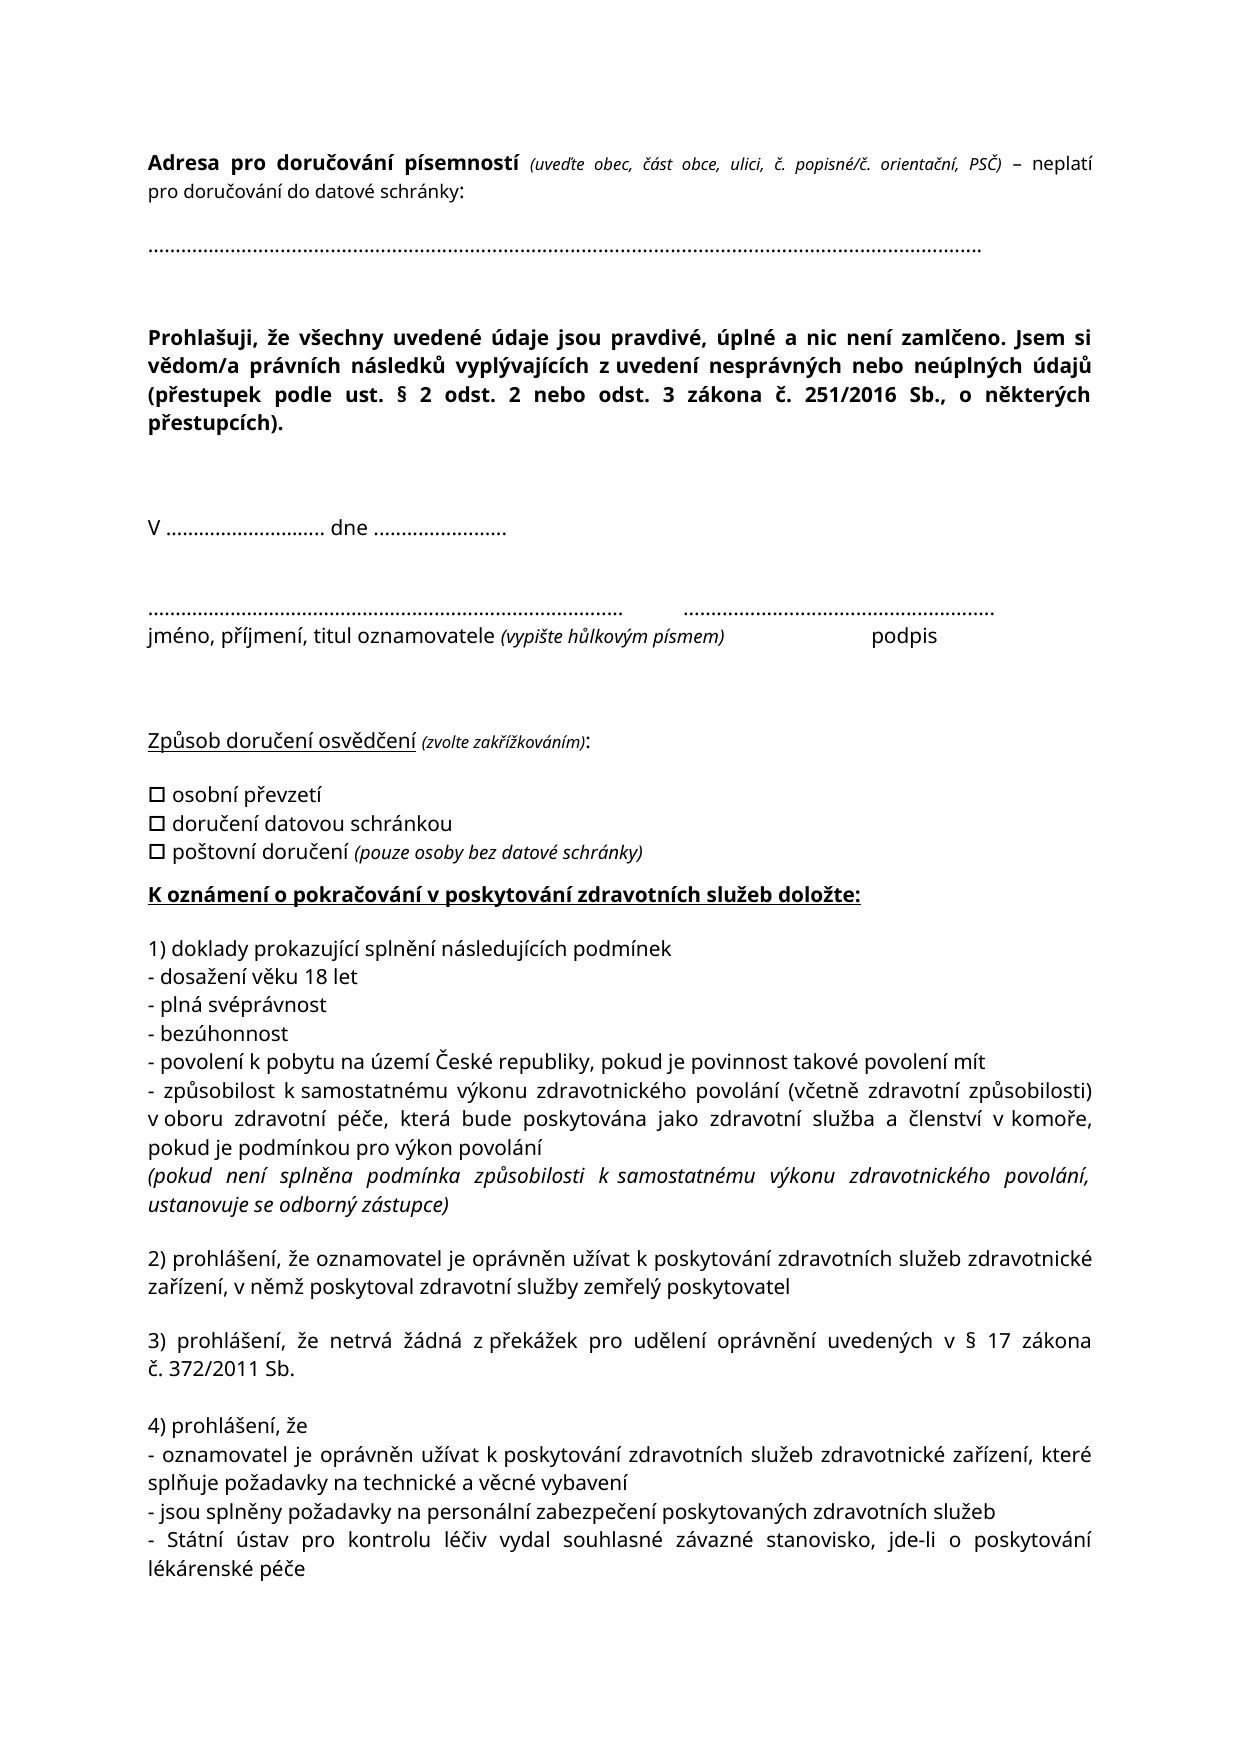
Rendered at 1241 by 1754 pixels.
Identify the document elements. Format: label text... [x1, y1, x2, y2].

text - plná svéprávnost [148, 991, 1093, 1019]
text - dosažení věku 18 let [148, 962, 1093, 991]
text (pokud není splněna podmínka způsobilosti k samostatnému výkonu zdravotnického povolání, ustanovuje se odborný zástupce) [148, 1161, 1093, 1218]
text ………………………………………......................................... ........................................................ [148, 593, 1093, 621]
text ……………….................................................................................................................................... [148, 230, 1093, 258]
text - Státní ústav pro kontrolu léčiv vydal souhlasné závazné stanovisko, jde-li o poskytování lékárenské péče [148, 1525, 1093, 1582]
text K oznámení o pokračování v poskytování zdravotních služeb doložte: [148, 880, 1093, 908]
text doručení datovou schránkou [148, 809, 1093, 837]
text - bezúhonnost [148, 1019, 1093, 1047]
text Prohlašuji, že všechny uvedené údaje jsou pravdivé, úplné a nic není zamlčeno. Jsem si vědom/a právních následků vyplývajících z uvedení nesprávných nebo neúplných údajů (přestupek podle ust. § 2 odst. 2 nebo odst. 3 zákona č. 251/2016 Sb., o některých přestupcích). [148, 323, 1093, 437]
text - jsou splněny požadavky na personální zabezpečení poskytovaných zdravotních služeb [148, 1497, 1093, 1525]
text jméno, příjmení, titul oznamovatele (vypište hůlkovým písmem) podpis [148, 621, 1093, 650]
text 2) prohlášení, že oznamovatel je oprávněn užívat k poskytování zdravotních služeb zdravotnické zařízení, v němž poskytoval zdravotní služby zemřelý poskytovatel [148, 1244, 1093, 1301]
text - oznamovatel je oprávněn užívat k poskytování zdravotních služeb zdravotnické zařízení, které splňuje požadavky na technické a věcné vybavení [148, 1440, 1093, 1497]
text - povolení k pobytu na území České republiky, pokud je povinnost takové povolení mít [148, 1047, 1093, 1076]
text - způsobilost k samostatnému výkonu zdravotnického povolání (včetně zdravotní způsobilosti) v oboru zdravotní péče, která bude poskytována jako zdravotní služba a členství v komoře, pokud je podmínkou pro výkon povolání [148, 1076, 1093, 1161]
text osobní převzetí [148, 780, 1093, 809]
text V ……………………….. dne ........................ [148, 513, 1093, 542]
text Způsob doručení osvědčení (zvolte zakřížkováním): [148, 726, 1093, 755]
text 1) doklady prokazující splnění následujících podmínek [148, 934, 1093, 962]
text 4) prohlášení, že [148, 1412, 1093, 1440]
text poštovní doručení (pouze osoby bez datové schránky) [148, 837, 1093, 866]
text Adresa pro doručování písemností (uveďte obec, část obce, ulici, č. popisné/č. orientační, PSČ) – neplatí pro doručování do datové schránky: [148, 148, 1093, 204]
text 3) prohlášení, že netrvá žádná z překážek pro udělení oprávnění uvedených v § 17 zákona č. 372/2011 Sb. [148, 1326, 1093, 1383]
